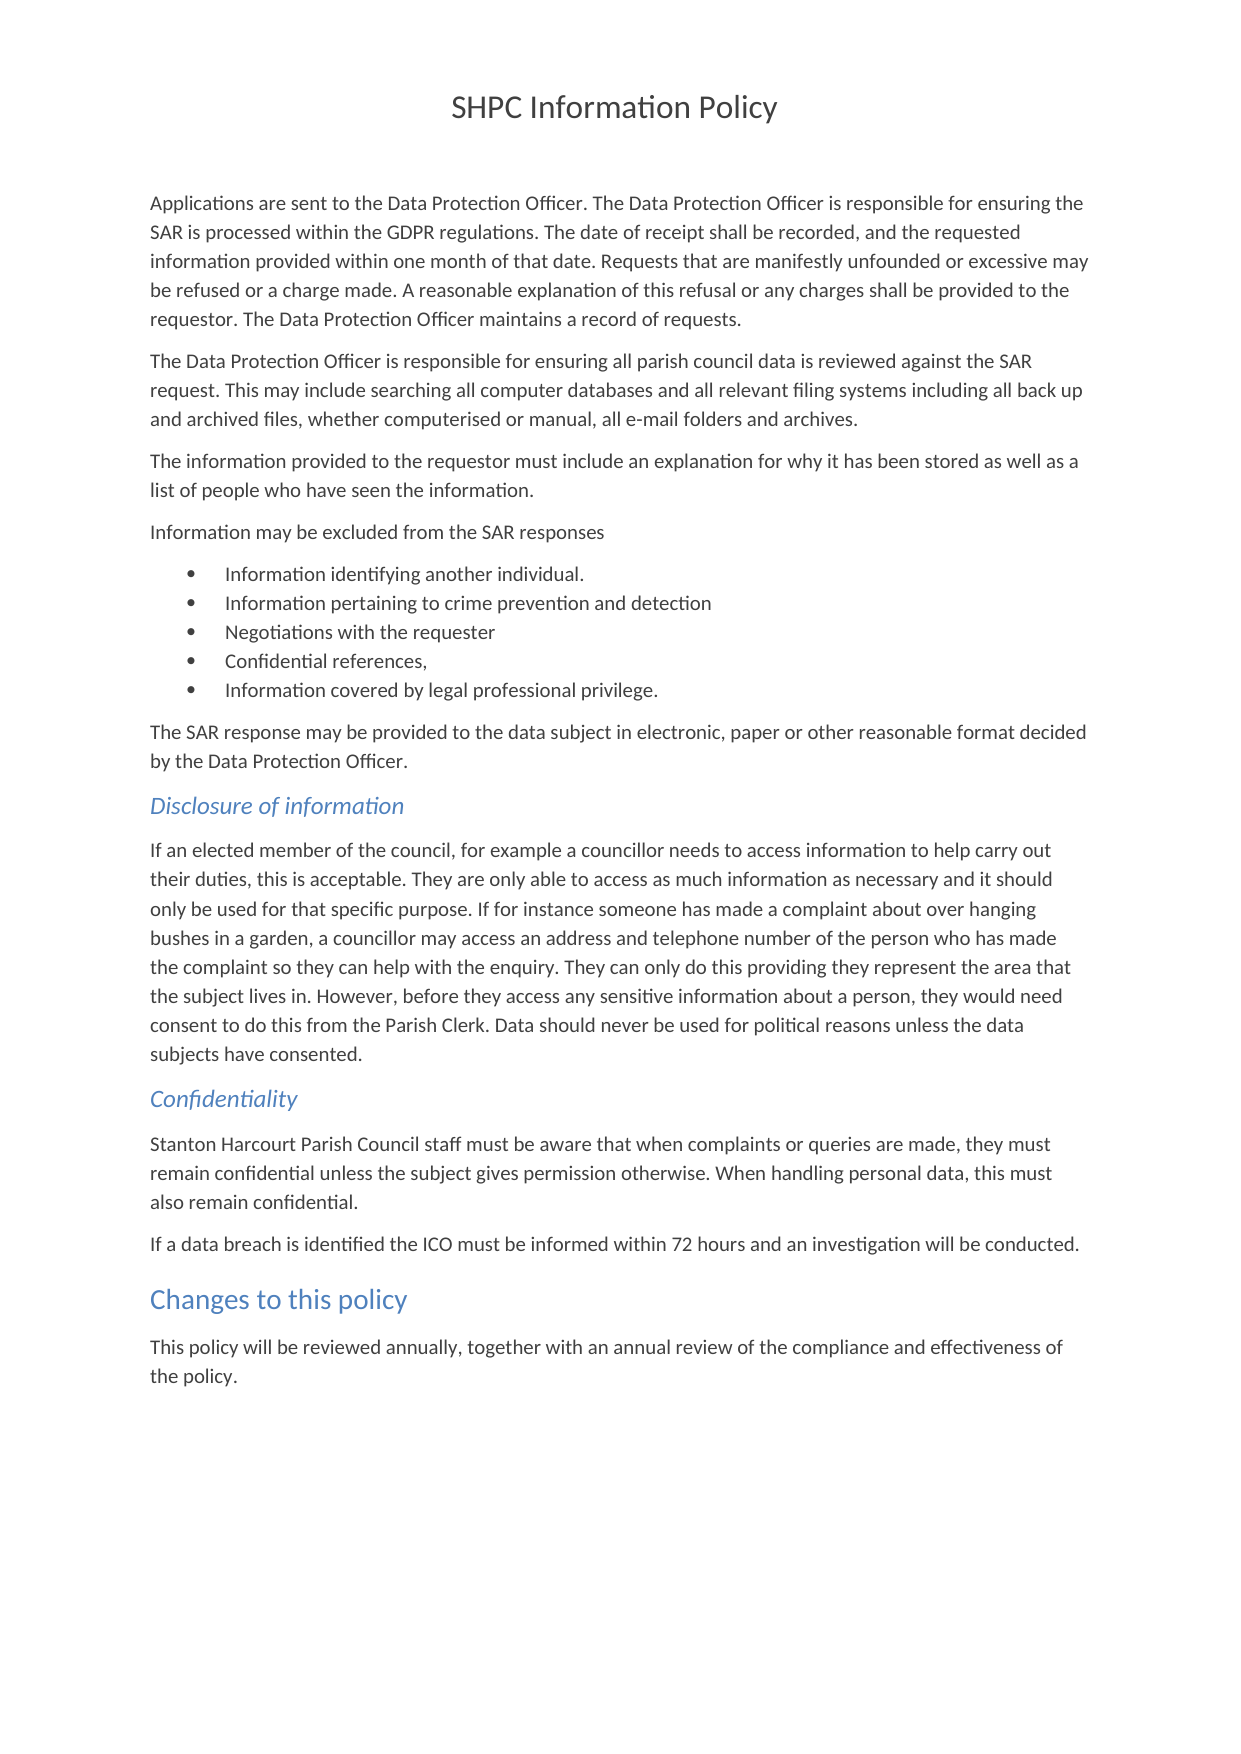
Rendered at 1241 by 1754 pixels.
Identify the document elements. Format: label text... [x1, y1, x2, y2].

text Information may be excluded from the SAR responses [150, 519, 1090, 544]
list Negotiations with the requester [187, 619, 1090, 644]
text This policy will be reviewed annually, together with an annual review of the compliance and effectiveness of the policy. [150, 1334, 1090, 1389]
text If a data breach is identified the ICO must be informed within 72 hours and an investigation will be conducted. [150, 1231, 1090, 1256]
list Information covered by legal professional privilege. [187, 677, 1090, 703]
text If an elected member of the council, for example a councillor needs to access information to help carry out their duties, this is acceptable. They are only able to access as much information as necessary and it should only be used for that specific purpose. If for instance someone has made a complaint about over hanging bushes in a garden, a councillor may access an address and telephone number of the person who has made the complaint so they can help with the enquiry. They can only do this providing they represent the area that the subject lives in. However, before they access any sensitive information about a person, they would need consent to do this from the Parish Clerk. Data should never be used for political reasons unless the data subjects have consented. [150, 837, 1090, 1067]
text Applications are sent to the Data Protection Officer. The Data Protection Officer is responsible for ensuring the SAR is processed within the GDPR regulations. The date of receipt shall be recorded, and the requested information provided within one month of that date. Requests that are manifestly unfounded or excessive may be refused or a charge made. A reasonable explanation of this refusal or any charges shall be provided to the requestor. The Data Protection Officer maintains a record of requests. [150, 190, 1090, 332]
text The SAR response may be provided to the data subject in electronic, paper or other reasonable format decided by the Data Protection Officer. [150, 719, 1090, 774]
list Confidential references, [187, 648, 1090, 674]
subtitle Confidentiality [150, 1083, 1090, 1114]
subtitle Disclosure of information [150, 790, 1090, 820]
text Stanton Harcourt Parish Council staff must be aware that when complaints or queries are made, they must remain confidential unless the subject gives permission otherwise. When handling personal data, this must also remain confidential. [150, 1131, 1090, 1214]
list Information identifying another individual. [187, 561, 1090, 586]
text The information provided to the requestor must include an explanation for why it has been stored as well as a list of people who have seen the information. [150, 448, 1090, 503]
list Information pertaining to crime prevention and detection [187, 590, 1090, 615]
subtitle Changes to this policy [150, 1281, 1090, 1316]
text The Data Protection Officer is responsible for ensuring all parish council data is reviewed against the SAR request. This may include searching all computer databases and all relevant filing systems including all back up and archived files, whether computerised or manual, all e-mail folders and archives. [150, 348, 1090, 432]
